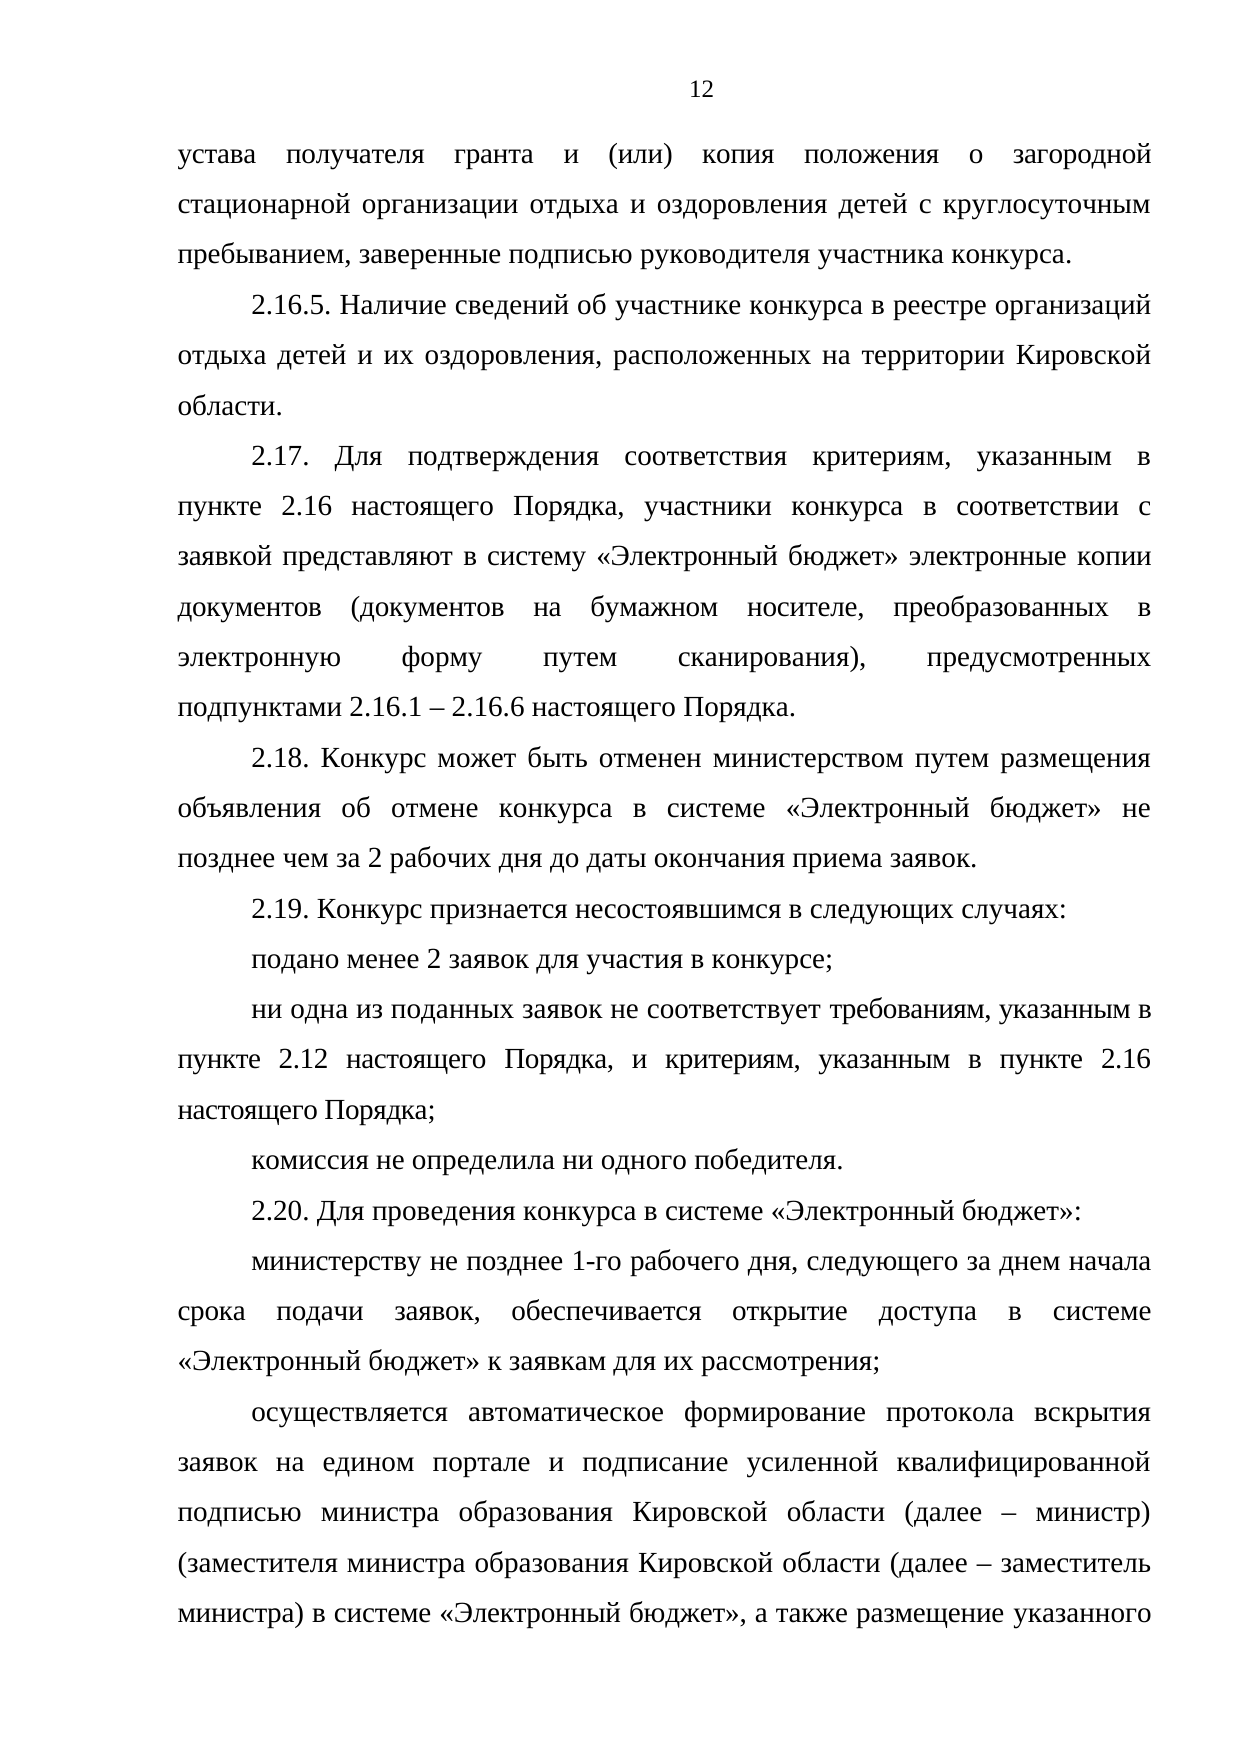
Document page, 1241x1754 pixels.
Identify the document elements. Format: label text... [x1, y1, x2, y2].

text 2.17. Для подтверждения соответствия критериям, указанным в пункте 2.16 настоящего Порядка, участники конкурса в соответствии с заявкой представляют в систему «Электронный бюджет» электронные копии документов (документов на бумажном носителе, преобразованных в электронную форму путем сканирования), предусмотренных подпунктами 2.16.1 – 2.16.6 настоящего Порядка. [177, 438, 1152, 723]
text подано менее 2 заявок для участия в конкурсе; [177, 941, 1152, 974]
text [177, 1394, 1152, 1629]
text ни одна из поданных заявок не соответствует требованиям, указанным в пункте 2.12 настоящего Порядка, и критериям, указанным в пункте 2.16 настоящего Порядка; [177, 991, 1152, 1126]
text 2.19. Конкурс признается несостоявшимся в следующих случаях: [177, 891, 1152, 924]
text 2.16.5. Наличие сведений об участнике конкурса в реестре организаций отдыха детей и их оздоровления, расположенных на территории Кировской области. [177, 287, 1152, 421]
text 2.20. Для проведения конкурса в системе «Электронный бюджет»: [177, 1193, 1152, 1226]
text комиссия не определила ни одного победителя. [177, 1142, 1152, 1176]
text министерству не позднее 1-го рабочего дня, следующего за днем начала срока подачи заявок, обеспечивается открытие доступа в системе «Электронный бюджет» к заявкам для их рассмотрения; [177, 1243, 1152, 1377]
text 2.18. Конкурс может быть отменен министерством путем размещения объявления об отмене конкурса в системе «Электронный бюджет» не позднее чем за 2 рабочих дня до даты окончания приема заявок. [177, 740, 1152, 874]
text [177, 136, 1152, 186]
